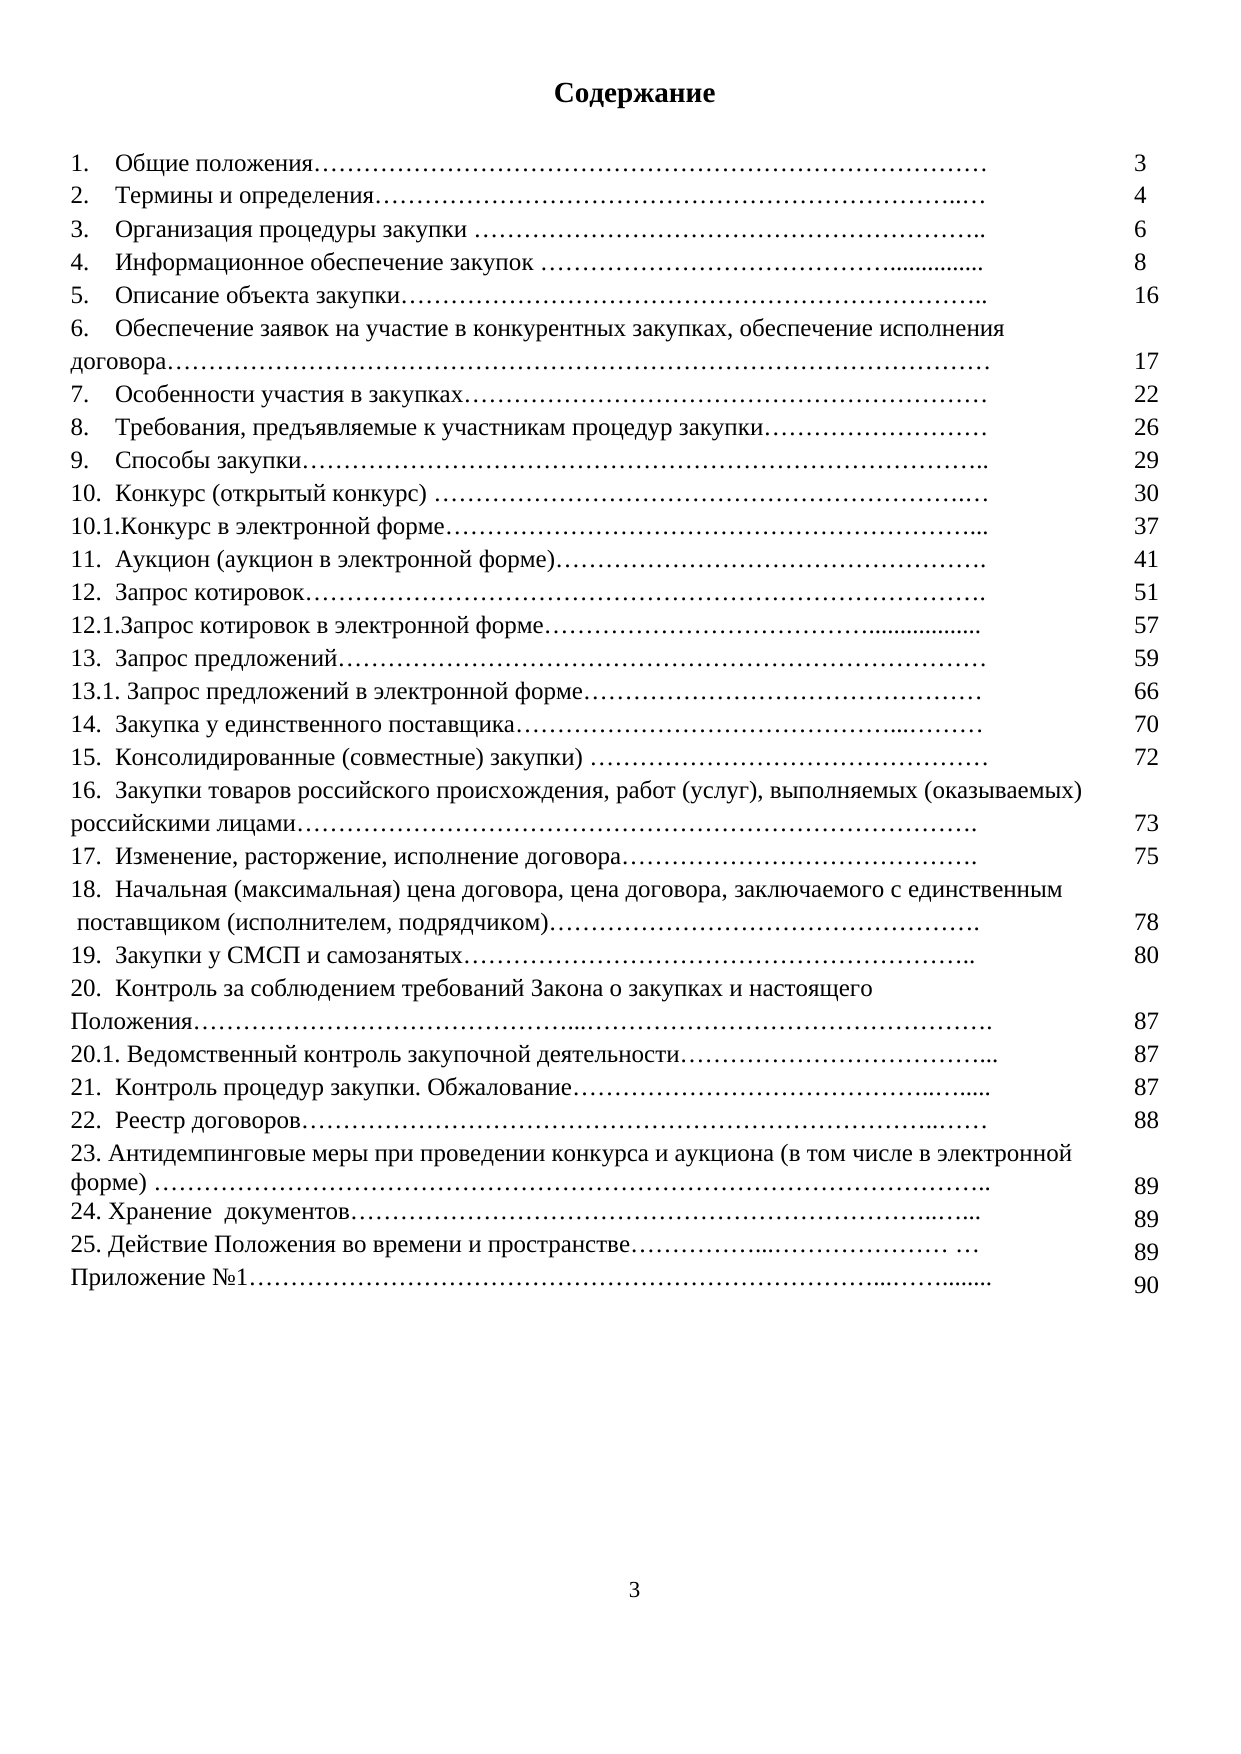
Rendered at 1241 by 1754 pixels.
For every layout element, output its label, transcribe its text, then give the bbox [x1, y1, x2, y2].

table_header Общие положения……………………………………………………………………… Термины и определения……………………………………………………………..… Организация процедуры закупки …………………………………………………….. Информационное обеспечение закупок ……………………………………............... Описание объекта закупки…………………………………………………………….. Обеспечение заявок на участие в конкурентных закупках, обеспечение исполнения договора……………………………………………………………………………………… Особенности участия в закупках……………………………………………………… Требования, предъявляемые к участникам процедур закупки……………………… Способы закупки……………………………………………………………………….. Конкурс (открытый конкурс) ……………………………………………………….… 10.1.Конкурс в электронной форме………………………………………………………... Аукцион (аукцион в электронной форме)……………………………………………. Запрос котировок………………………………………………………………………. 12.1.Запрос котировок в электронной форме………………………………….................. Запрос предложений…………………………………………………………………… 13.1. Запрос предложений в электронной форме………………………………………… Закупка у единственного поставщика………………………………………...……… Консолидированные (совместные) закупки) ………………………………………… Закупки товаров российского происхождения, работ (услуг), выполняемых (оказываемых) российскими лицами………………………………………………………………………. Изменение, расторжение, исполнение договора……………………………………. Начальная (максимальная) цена договора, цена договора, заключаемого с единственным поставщиком (исполнителем, подрядчиком)……………………………………………. Закупки у СМСП и самозанятых…………………………………………………….. Контроль за соблюдением требований Закона о закупках и настоящего Положения………………………………………...…………………………………………. 20.1. Ведомственный контроль закупочной деятельности………………………………... Контроль процедур закупки. Обжалование……………………………………..…..... Реестр договоров…………………………………………………………………..…… 23. Антидемпинговые меры при проведении конкурса и аукциона (в том числе в электронной форме) ……………………………………………………………………………………….. 24. Хранение документов……………………………………………………………..…... 25. Действие Положения во времени и пространстве……………...………………… … Приложение №1…………………………………………………………………...……........ [60, 148, 1122, 1336]
table_header 3 4 6 8 16 17 22 26 29 30 37 41 51 57 59 66 70 72 73 75 78 80 87 87 87 88 89 89 89 90 [1123, 148, 1181, 1336]
text Содержание [103, 75, 1165, 108]
